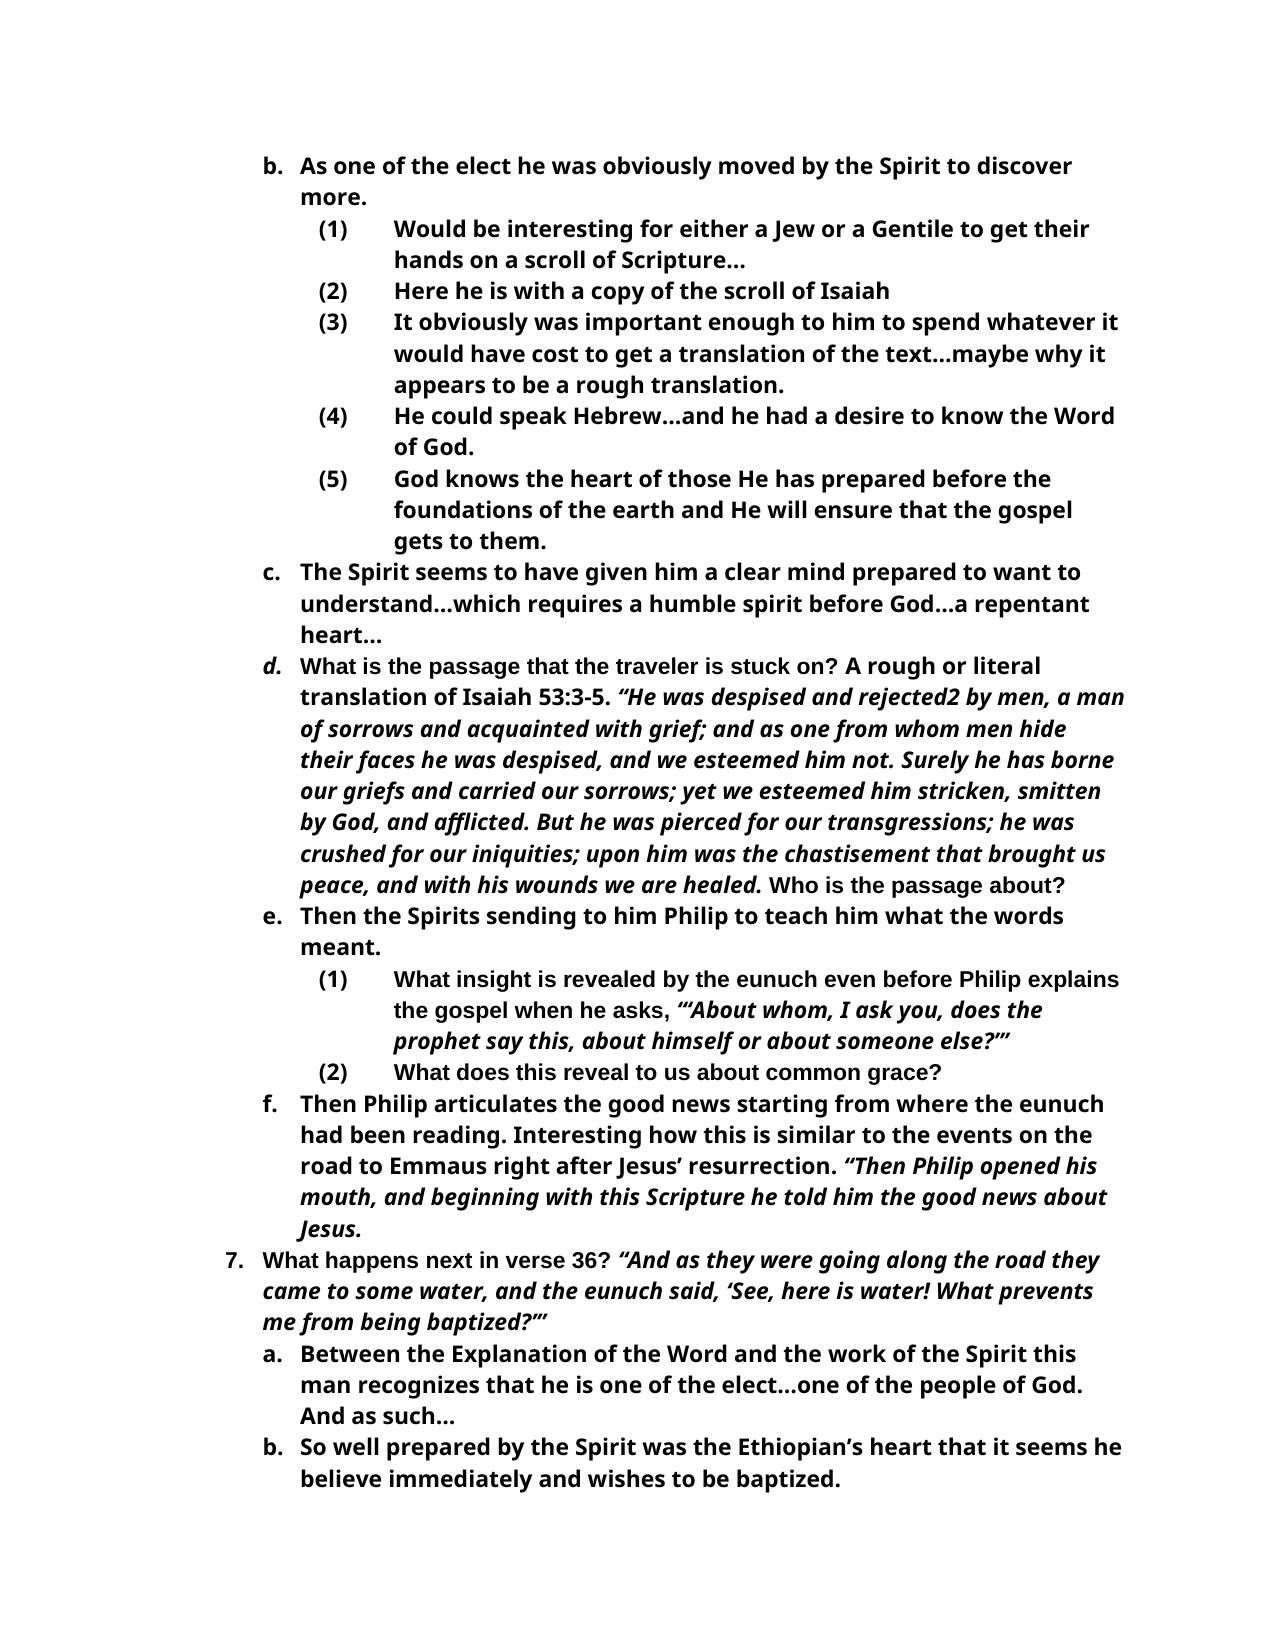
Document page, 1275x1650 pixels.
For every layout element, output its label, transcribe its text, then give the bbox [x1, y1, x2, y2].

list Would be interesting for either a Jew or a Gentile to get their hands on a scroll of Scripture… [319, 212, 1125, 275]
list God knows the heart of those He has prepared before the foundations of the earth and He will ensure that the gospel gets to them. [319, 462, 1125, 556]
list Then Philip articulates the good news starting from where the eunuch had been reading. Interesting how this is similar to the events on the road to Emmaus right after Jesus’ resurrection. “Then Philip opened his mouth, and beginning with this Scripture he told him the good news about Jesus. [262, 1087, 1125, 1244]
list He could speak Hebrew…and he had a desire to know the Word of God. [319, 400, 1125, 462]
list What happens next in verse 36? “And as they were going along the road they came to some water, and the eunuch said, ‘See, here is water! What prevents me from being baptized?’” [225, 1244, 1125, 1337]
list What is the passage that the traveler is stuck on? A rough or literal translation of Isaiah 53:3-5. “He was despised and rejected2 by men, a man of sorrows and acquainted with grief; and as one from whom men hide their faces he was despised, and we esteemed him not. Surely he has borne our griefs and carried our sorrows; yet we esteemed him stricken, smitten by God, and afflicted. But he was pierced for our transgressions; he was crushed for our iniquities; upon him was the chastisement that brought us peace, and with his wounds we are healed. Who is the passage about? [262, 650, 1125, 900]
list Then the Spirits sending to him Philip to teach him what the words meant. [262, 900, 1125, 962]
list What does this reveal to us about common grace? [319, 1056, 1125, 1087]
list The Spirit seems to have given him a clear mind prepared to want to understand…which requires a humble spirit before God…a repentant heart… [262, 556, 1125, 650]
list What insight is revealed by the eunuch even before Philip explains the gospel when he asks, “‘About whom, I ask you, does the prophet say this, about himself or about someone else?’” [319, 962, 1125, 1056]
list It obviously was important enough to him to spend whatever it would have cost to get a translation of the text…maybe why it appears to be a rough translation. [319, 306, 1125, 400]
list As one of the elect he was obviously moved by the Spirit to discover more. [262, 150, 1125, 212]
list Here he is with a copy of the scroll of Isaiah [319, 275, 1125, 306]
list Between the Explanation of the Word and the work of the Spirit this man recognizes that he is one of the elect…one of the people of God. And as such… [262, 1337, 1125, 1431]
list So well prepared by the Spirit was the Ethiopian’s heart that it seems he believe immediately and wishes to be baptized. [262, 1431, 1125, 1494]
